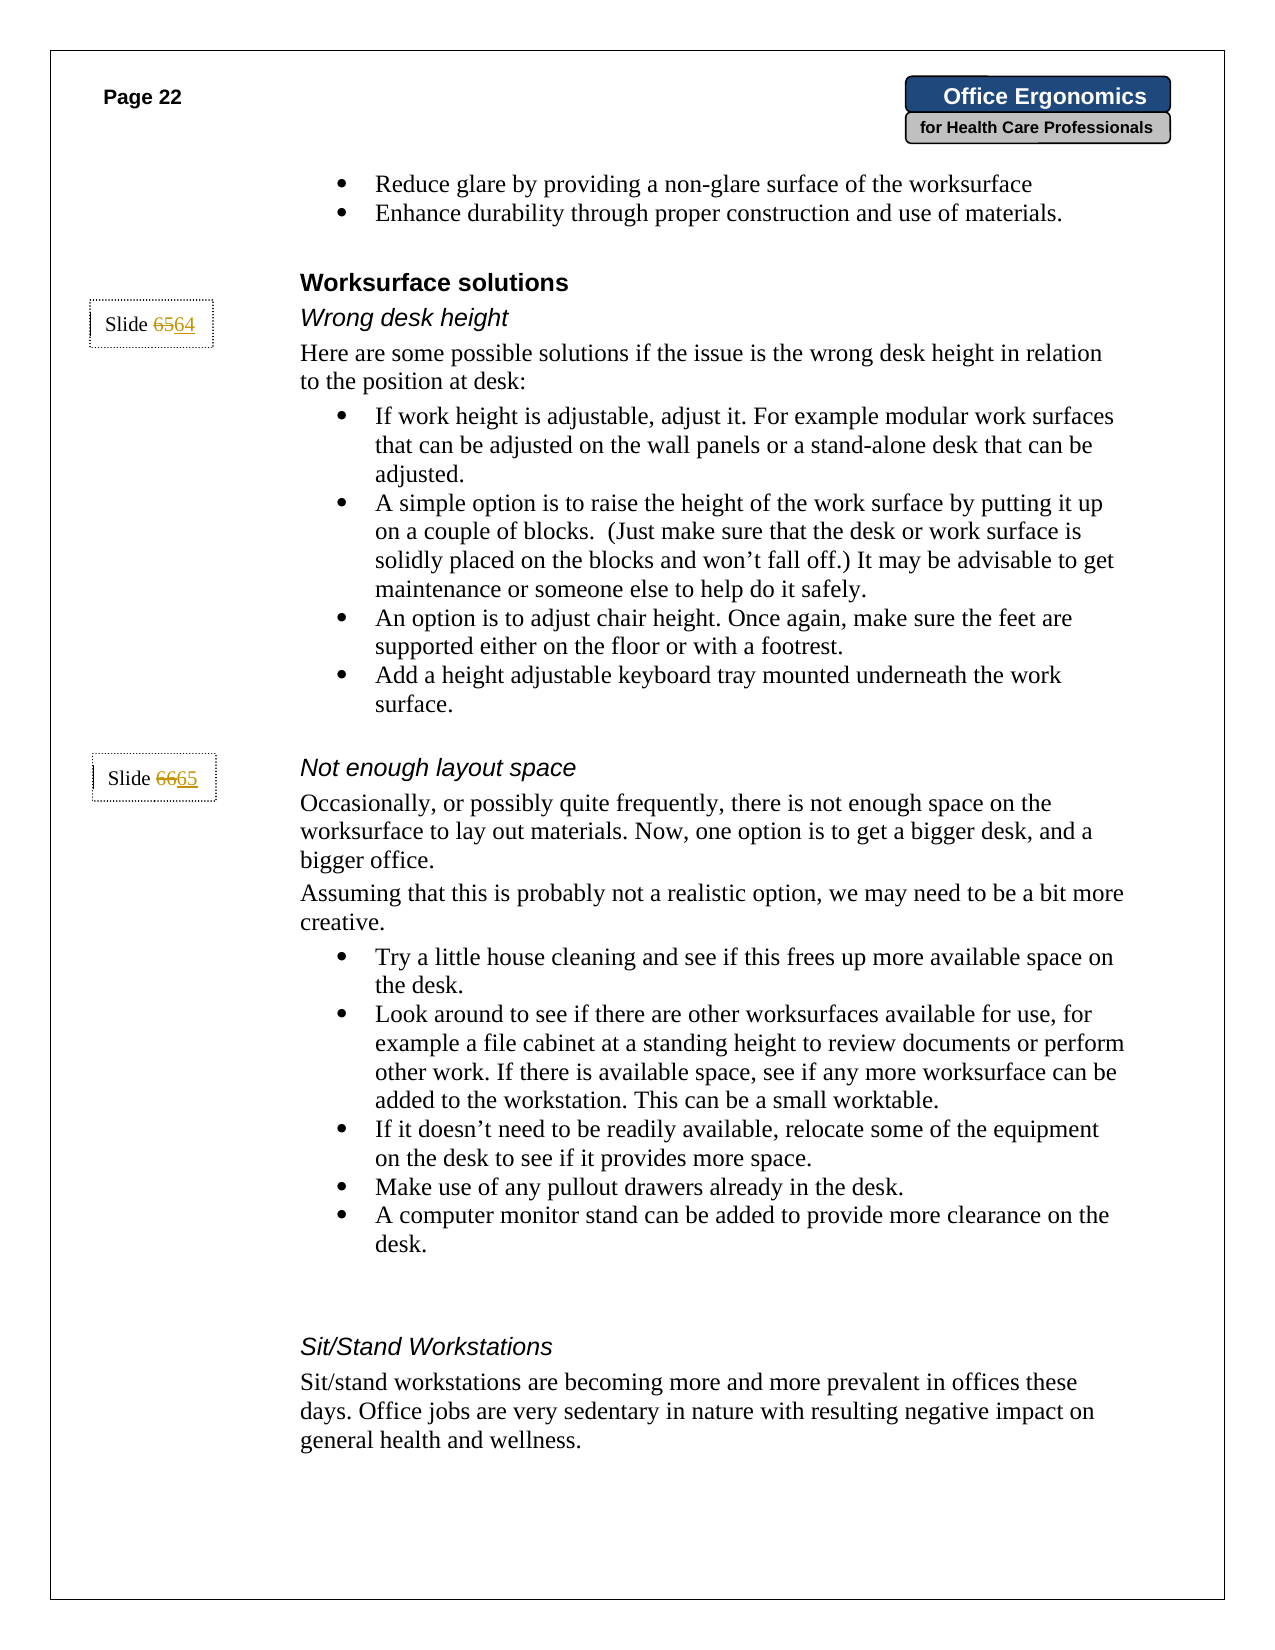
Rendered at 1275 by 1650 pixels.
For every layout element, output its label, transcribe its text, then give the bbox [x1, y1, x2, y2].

list A simple option is to raise the height of the work surface by putting it up on a couple of blocks. (Just make sure that the desk or work surface is solidly placed on the blocks and won’t fall off.) It may be advisable to get maintenance or someone else to help do it safely. [337, 488, 1125, 603]
list A computer monitor stand can be added to provide more clearance on the desk. [337, 1201, 1125, 1258]
text Assuming that this is probably not a realistic option, we may need to be a bit more creative. [300, 878, 1125, 936]
subtitle Not enough layout space [300, 753, 1125, 781]
list Look around to see if there are other worksurfaces available for use, for example a file cabinet at a standing height to review documents or perform other work. If there is available space, see if any more worksurface can be added to the workstation. This can be a small worktable. [337, 999, 1125, 1114]
list Make use of any pullout drawers already in the desk. [337, 1172, 1125, 1201]
text Here are some possible solutions if the issue is the wrong desk height in relation to the position at desk: [300, 338, 1125, 395]
text Occasionally, or possibly quite frequently, there is not enough space on the worksurface to lay out materials. Now, one option is to get a bigger desk, and a bigger office. [300, 788, 1125, 874]
list Try a little house cleaning and see if this frees up more available space on the desk. [337, 942, 1125, 999]
subtitle Wrong desk height [300, 303, 1125, 331]
subtitle Sit/Stand Workstations [300, 1332, 1125, 1361]
list Add a height adjustable keyboard tray mounted underneath the work surface. [337, 660, 1125, 718]
text Sit/stand workstations are becoming more and more prevalent in offices these days. Office jobs are very sedentary in nature with resulting negative impact on general health and wellness. [300, 1367, 1125, 1453]
list If it doesn’t need to be readily available, relocate some of the equipment on the desk to see if it provides more space. [337, 1114, 1125, 1172]
subtitle Worksurface solutions [300, 268, 1125, 296]
list If work height is adjustable, adjust it. For example modular work surfaces that can be adjusted on the wall panels or a stand-alone desk that can be adjusted. [337, 401, 1125, 488]
list Enhance durability through proper construction and use of materials. [337, 198, 1125, 226]
list Reduce glare by providing a non-glare surface of the worksurface [337, 169, 1125, 198]
list An option is to adjust chair height. Once again, make sure the feet are supported either on the floor or with a footrest. [337, 603, 1125, 660]
